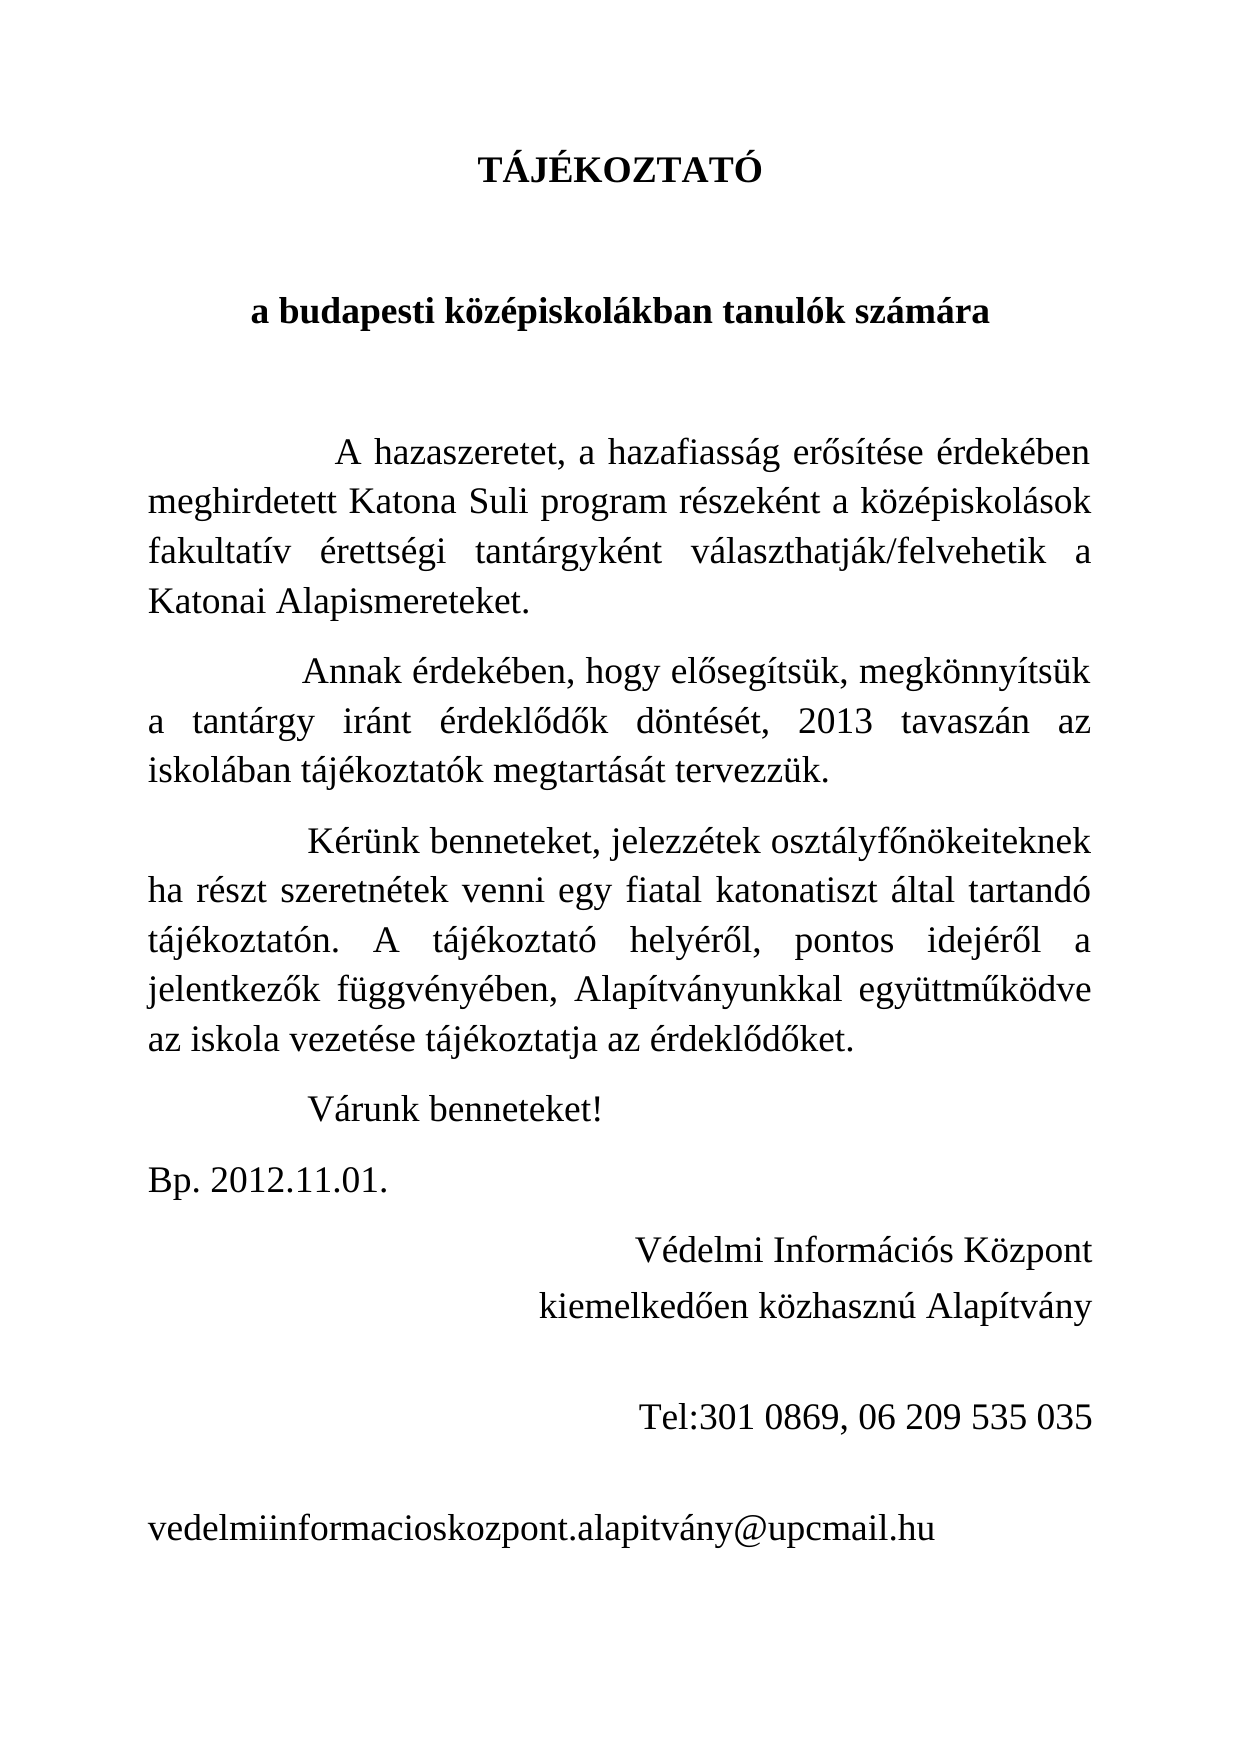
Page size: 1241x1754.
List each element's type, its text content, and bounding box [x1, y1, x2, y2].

text vedelmiinformacioskozpont.alapitvány@upcmail.hu [148, 1506, 1093, 1549]
text Tel:301 0869, 06 209 535 035 [148, 1394, 1093, 1438]
text kiemelkedően közhasznú Alapítvány [148, 1283, 1093, 1326]
text Várunk benneteket! [148, 1087, 1093, 1130]
text Bp. 2012.11.01. [148, 1157, 1093, 1200]
text A hazaszeretet, a hazafiasság erősítése érdekében meghirdetett Katona Suli program részeként a középiskolások fakultatív érettségi tantárgyként választhatják/felvehetik a Katonai Alapismereteket. [148, 429, 1093, 621]
text TÁJÉKOZTATÓ [148, 148, 1093, 191]
text Annak érdekében, hogy elősegítsük, megkönnyítsük a tantárgy iránt érdeklődők döntését, 2013 tavaszán az iskolában tájékoztatók megtartását tervezzük. [148, 648, 1093, 791]
text Védelmi Információs Központ [148, 1228, 1093, 1271]
text a budapesti középiskolákban tanulók számára [148, 288, 1093, 332]
text Kérünk benneteket, jelezzétek osztályfőnökeiteknek ha részt szeretnétek venni egy fiatal katonatiszt által tartandó tájékoztatón. A tájékoztató helyéről, pontos idejéről a jelentkezők függvényében, Alapítványunkkal együttműködve az iskola vezetése tájékoztatja az érdeklődőket. [148, 818, 1093, 1059]
